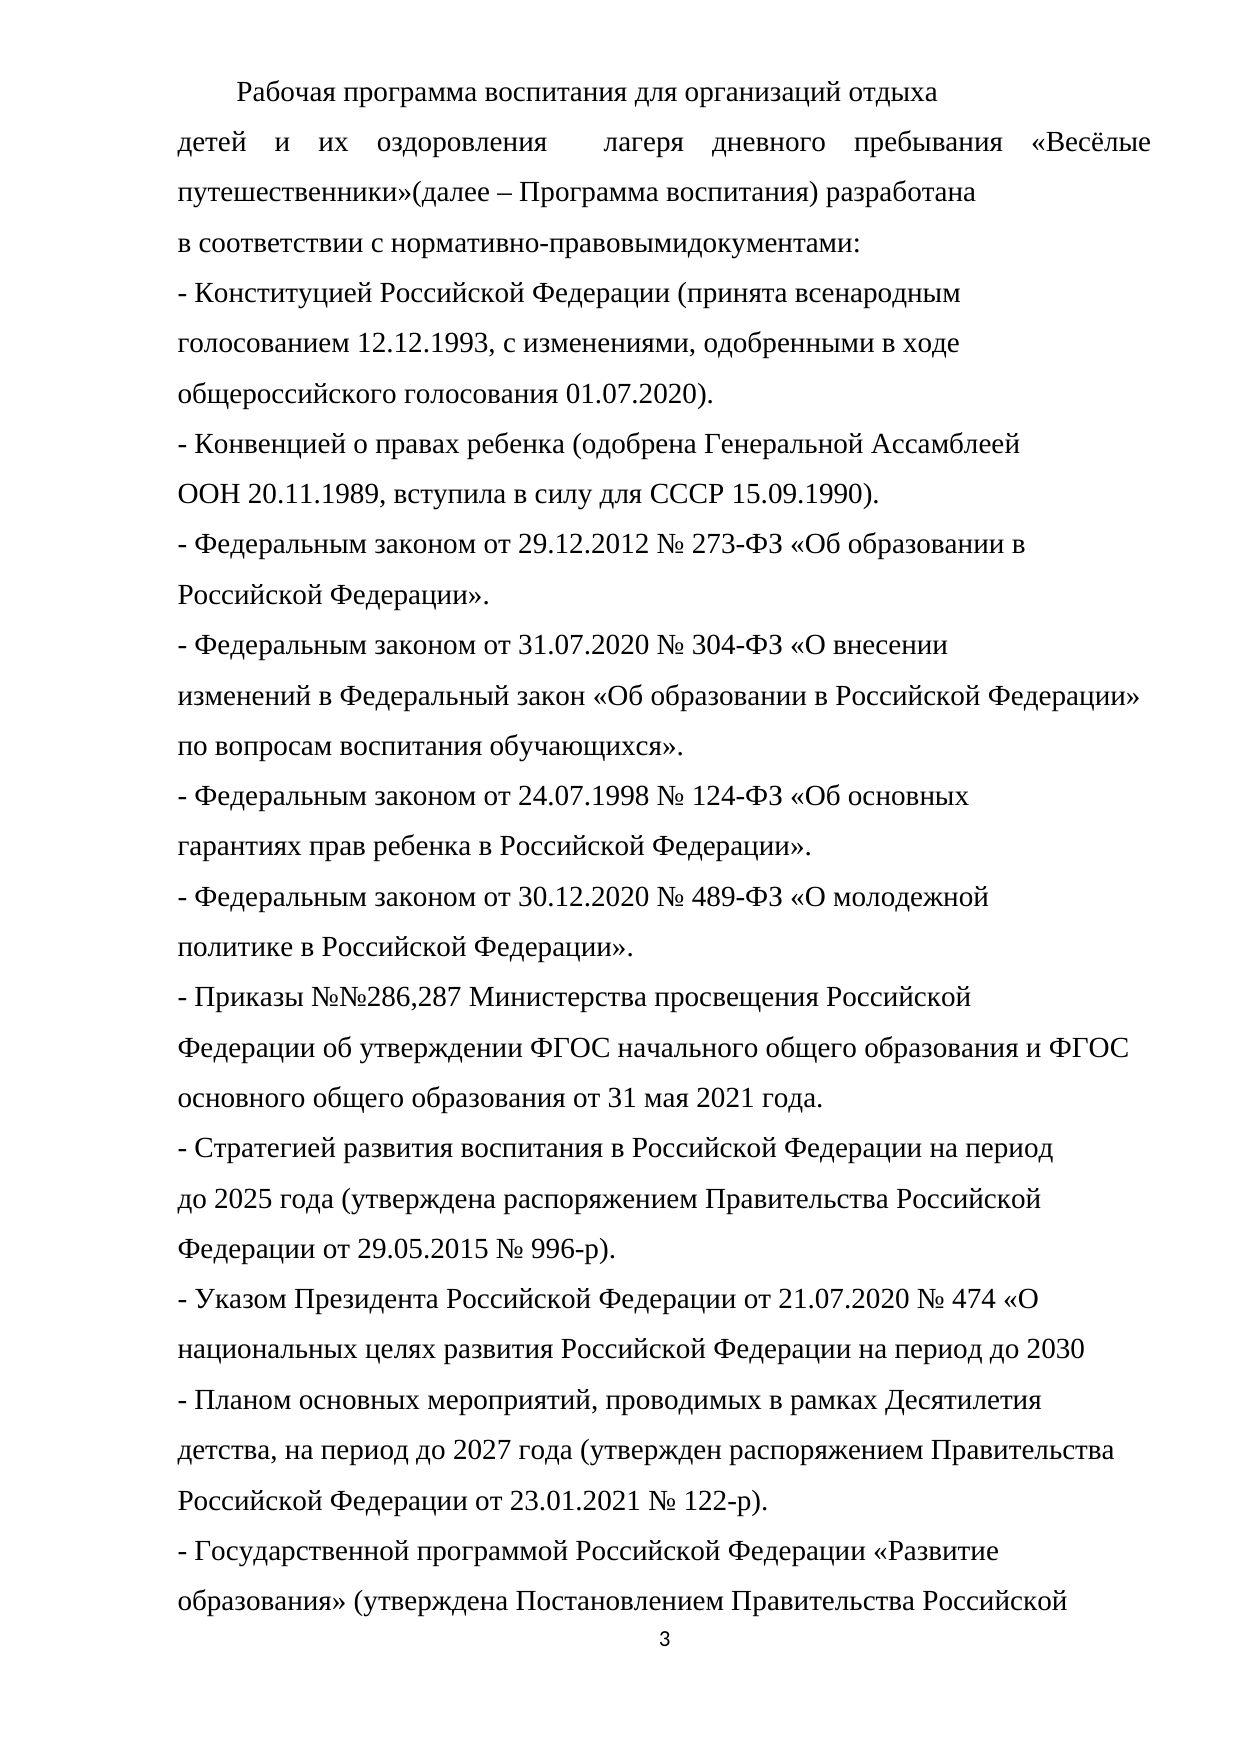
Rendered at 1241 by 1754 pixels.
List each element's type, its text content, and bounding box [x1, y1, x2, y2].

text - Стратегией развития воспитания в Российской Федерации на период [177, 1130, 1152, 1164]
text Российской Федерации от 23.01.2021 № 122-р). [177, 1483, 1152, 1516]
text политике в Российской Федерации». [177, 929, 1152, 963]
text - Конвенцией о правах ребенка (одобрена Генеральной Ассамблеей [177, 426, 1152, 459]
text - Приказы №№286,287 Министерства просвещения Российской [177, 979, 1152, 1013]
text ООН 20.11.1989, вступила в силу для СССР 15.09.1990). [177, 476, 1152, 510]
text - Федеральным законом от 30.12.2020 № 489-ФЗ «О молодежной [177, 879, 1152, 912]
text - Указом Президента Российской Федерации от 21.07.2020 № 474 «О [177, 1281, 1152, 1315]
text гарантиях прав ребенка в Российской Федерации». [177, 828, 1152, 862]
text - Планом основных мероприятий, проводимых в рамках Десятилетия [177, 1382, 1152, 1416]
text Рабочая программа воспитания для организаций отдыха [177, 74, 1152, 107]
text - Конституцией Российской Федерации (принята всенародным [177, 275, 1152, 309]
text - Федеральным законом от 31.07.2020 № 304-ФЗ «О внесении [177, 627, 1152, 661]
text детства, на период до 2027 года (утвержден распоряжением Правительства [177, 1432, 1152, 1466]
text основного общего образования от 31 мая 2021 года. [177, 1080, 1152, 1114]
text Российской Федерации». [177, 577, 1152, 611]
text по вопросам воспитания обучающихся». [177, 728, 1152, 761]
text - Государственной программой Российской Федерации «Развитие [177, 1533, 1152, 1566]
text общероссийского голосования 01.07.2020). [177, 376, 1152, 409]
text образования» (утверждена Постановлением Правительства Российской [177, 1583, 1152, 1617]
text до 2025 года (утверждена распоряжением Правительства Российской [177, 1181, 1152, 1214]
text в соответствии с нормативно-правовымидокументами: [177, 225, 1152, 258]
text - Федеральным законом от 24.07.1998 № 124-ФЗ «Об основных [177, 778, 1152, 812]
text голосованием 12.12.1993, с изменениями, одобренными в ходе [177, 325, 1152, 359]
text Федерации об утверждении ФГОС начального общего образования и ФГОС [177, 1030, 1152, 1063]
text изменений в Федеральный закон «Об образовании в Российской Федерации» [177, 678, 1152, 711]
text Федерации от 29.05.2015 № 996-р). [177, 1231, 1152, 1264]
text детей и их оздоровления лагеря дневного пребывания «Весёлые путешественники»(далее – Программа воспитания) разработана [177, 124, 1152, 208]
text национальных целях развития Российской Федерации на период до 2030 [177, 1332, 1152, 1365]
text - Федеральным законом от 29.12.2012 № 273-ФЗ «Об образовании в [177, 527, 1152, 560]
